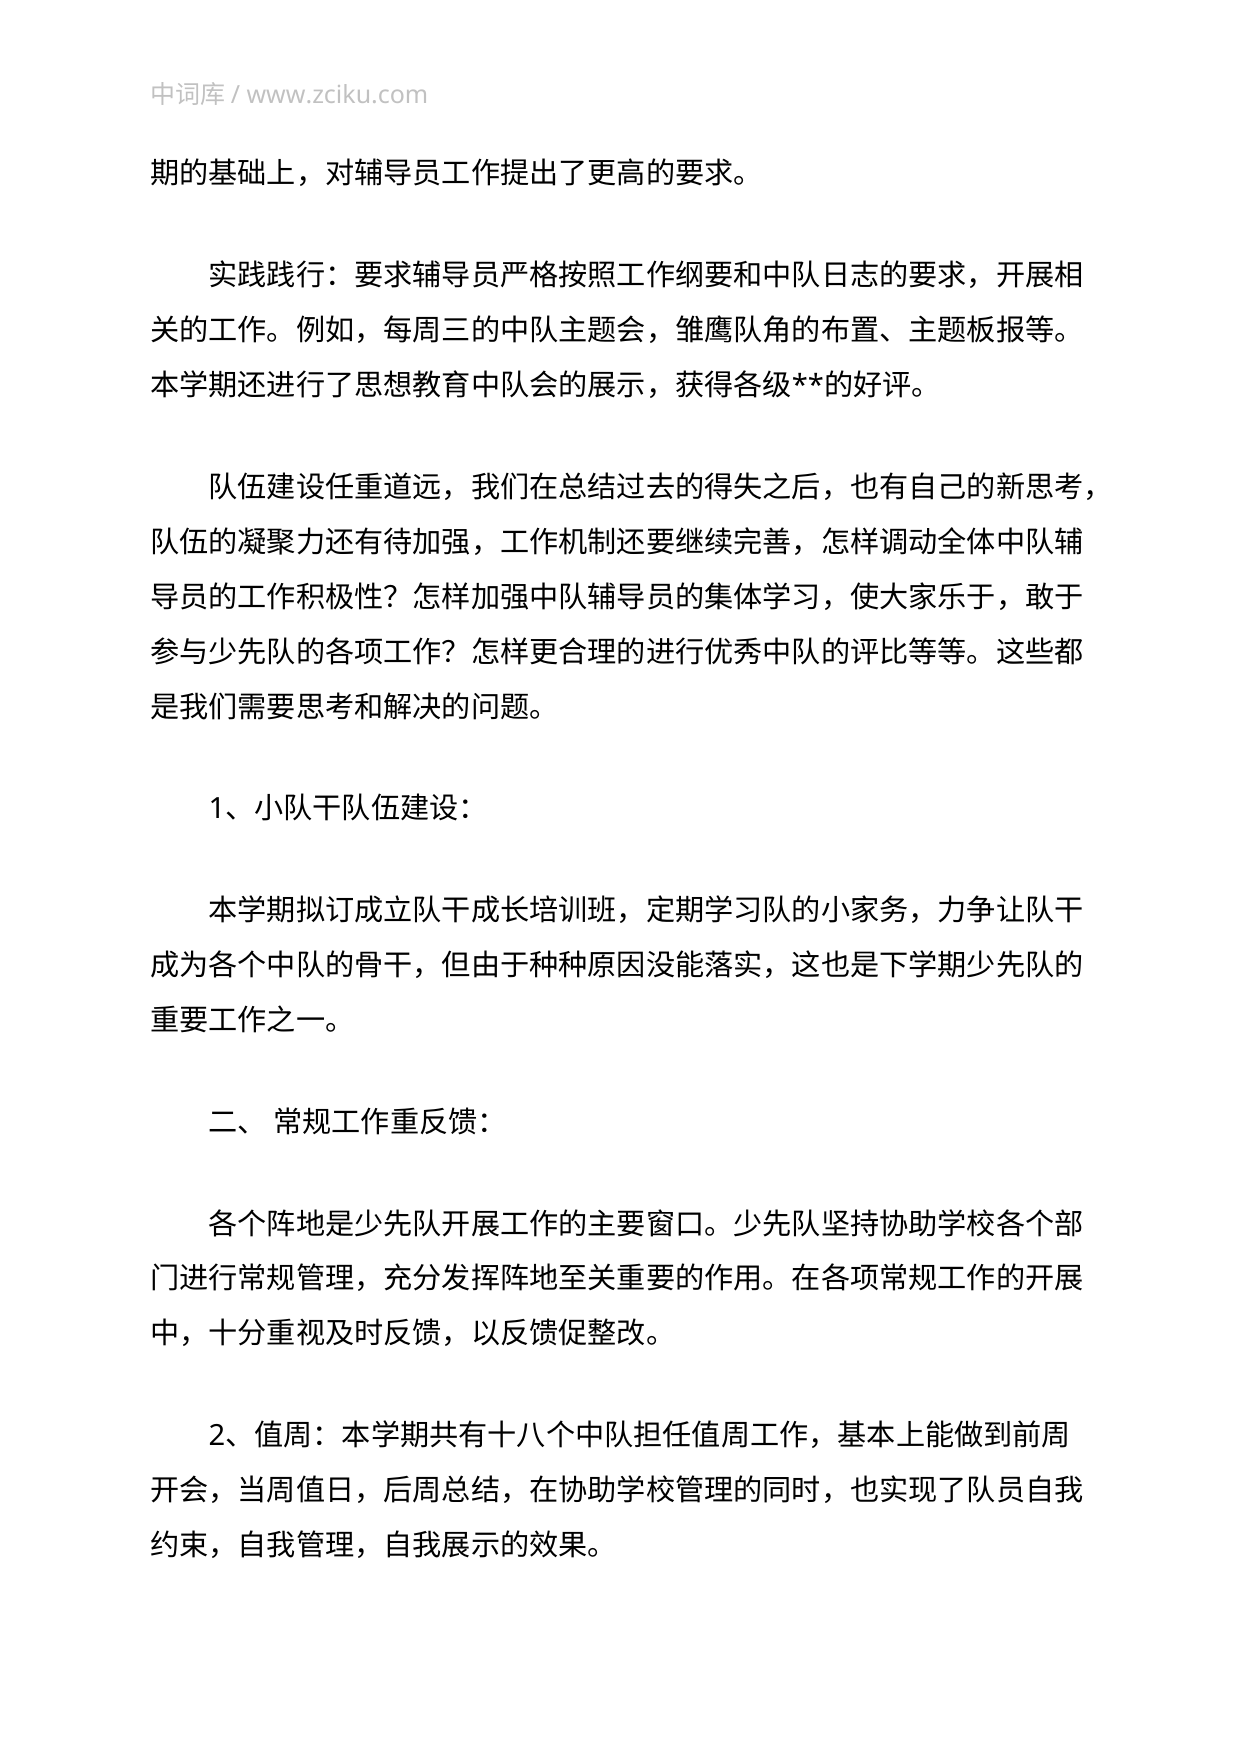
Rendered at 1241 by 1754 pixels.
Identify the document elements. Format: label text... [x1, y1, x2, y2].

text 二、 常规工作重反馈： [150, 1098, 1090, 1141]
text 实践践行：要求辅导员严格按照工作纲要和中队日志的要求，开展相关的工作。例如，每周三的中队主题会，雏鹰队角的布置、主题板报等。本学期还进行了思想教育中队会的展示，获得各级**的好评。 [150, 252, 1090, 404]
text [150, 150, 1090, 192]
text 本学期拟订成立队干成长培训班，定期学习队的小家务，力争让队干成为各个中队的骨干，但由于种种原因没能落实，这也是下学期少先队的重要工作之一。 [150, 887, 1090, 1039]
text 队伍建设任重道远，我们在总结过去的得失之后，也有自己的新思考，队伍的凝聚力还有待加强，工作机制还要继续完善，怎样调动全体中队辅导员的工作积极性？怎样加强中队辅导员的集体学习，使大家乐于，敢于参与少先队的各项工作？怎样更合理的进行优秀中队的评比等等。这些都是我们需要思考和解决的问题。 [150, 463, 1090, 725]
text 2、值周：本学期共有十八个中队担任值周工作，基本上能做到前周开会，当周值日，后周总结，在协助学校管理的同时，也实现了队员自我约束，自我管理，自我展示的效果。 [150, 1412, 1090, 1564]
text 1、小队干队伍建设： [150, 785, 1090, 827]
text 各个阵地是少先队开展工作的主要窗口。少先队坚持协助学校各个部门进行常规管理，充分发挥阵地至关重要的作用。在各项常规工作的开展中，十分重视及时反馈，以反馈促整改。 [150, 1200, 1090, 1352]
